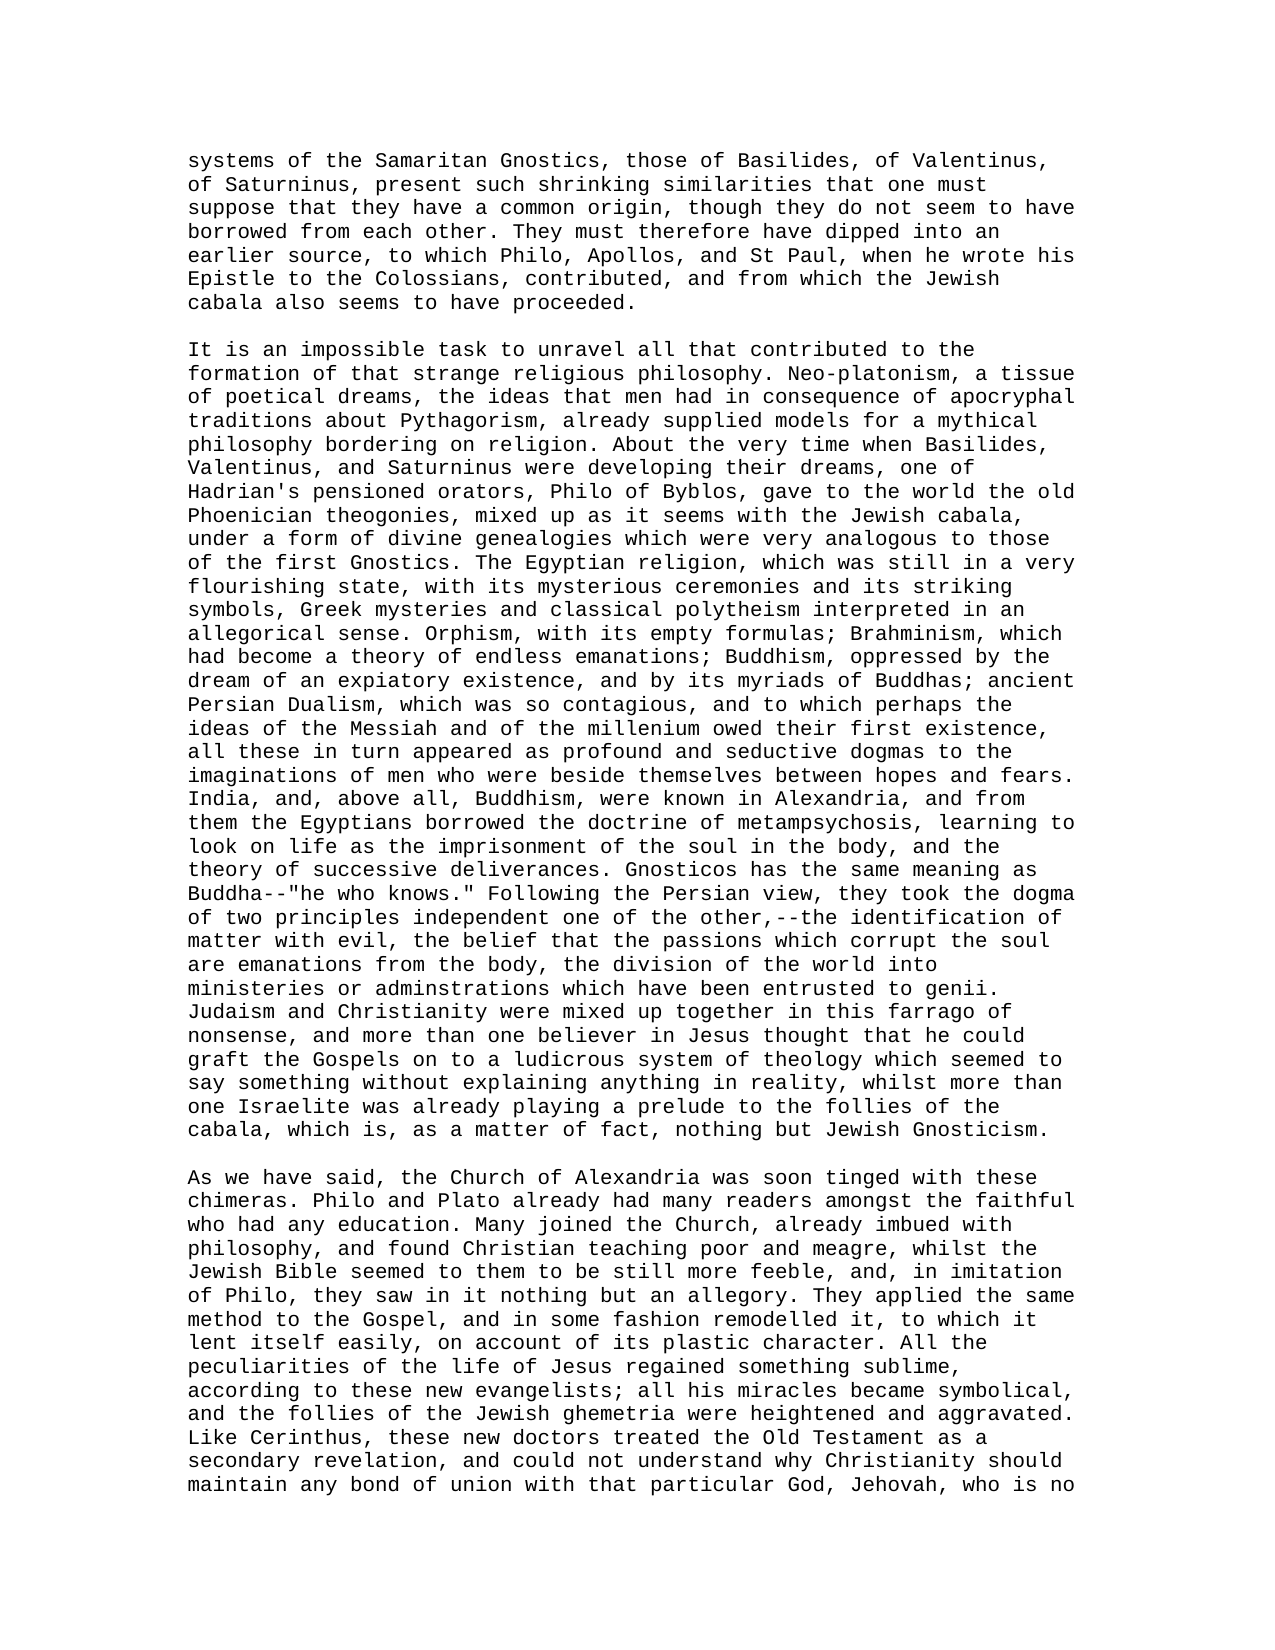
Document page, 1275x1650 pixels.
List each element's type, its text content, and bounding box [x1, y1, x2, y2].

text It is an impossible task to unravel all that contributed to the [150, 339, 1125, 363]
text traditions about Pythagorism, already supplied models for a mythical [150, 410, 1125, 434]
text Epistle to the Colossians, contributed, and from which the Jewish [150, 268, 1125, 292]
text borrowed from each other. They must therefore have dipped into an [150, 221, 1125, 244]
text earlier source, to which Philo, Apollos, and St Paul, when he wrote his [150, 244, 1125, 268]
text cabala also seems to have proceeded. [150, 292, 1125, 316]
text of poetical dreams, the ideas that men had in consequence of apocryphal [150, 386, 1125, 410]
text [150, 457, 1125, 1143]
text formation of that strange religious philosophy. Neo-platonism, a tissue [150, 363, 1125, 386]
text philosophy bordering on religion. About the very time when Basilides, [150, 434, 1125, 457]
text of Saturninus, present such shrinking similarities that one must [150, 174, 1125, 197]
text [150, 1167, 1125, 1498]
text systems of the Samaritan Gnostics, those of Basilides, of Valentinus, [150, 150, 1125, 174]
text suppose that they have a common origin, though they do not seem to have [150, 197, 1125, 221]
